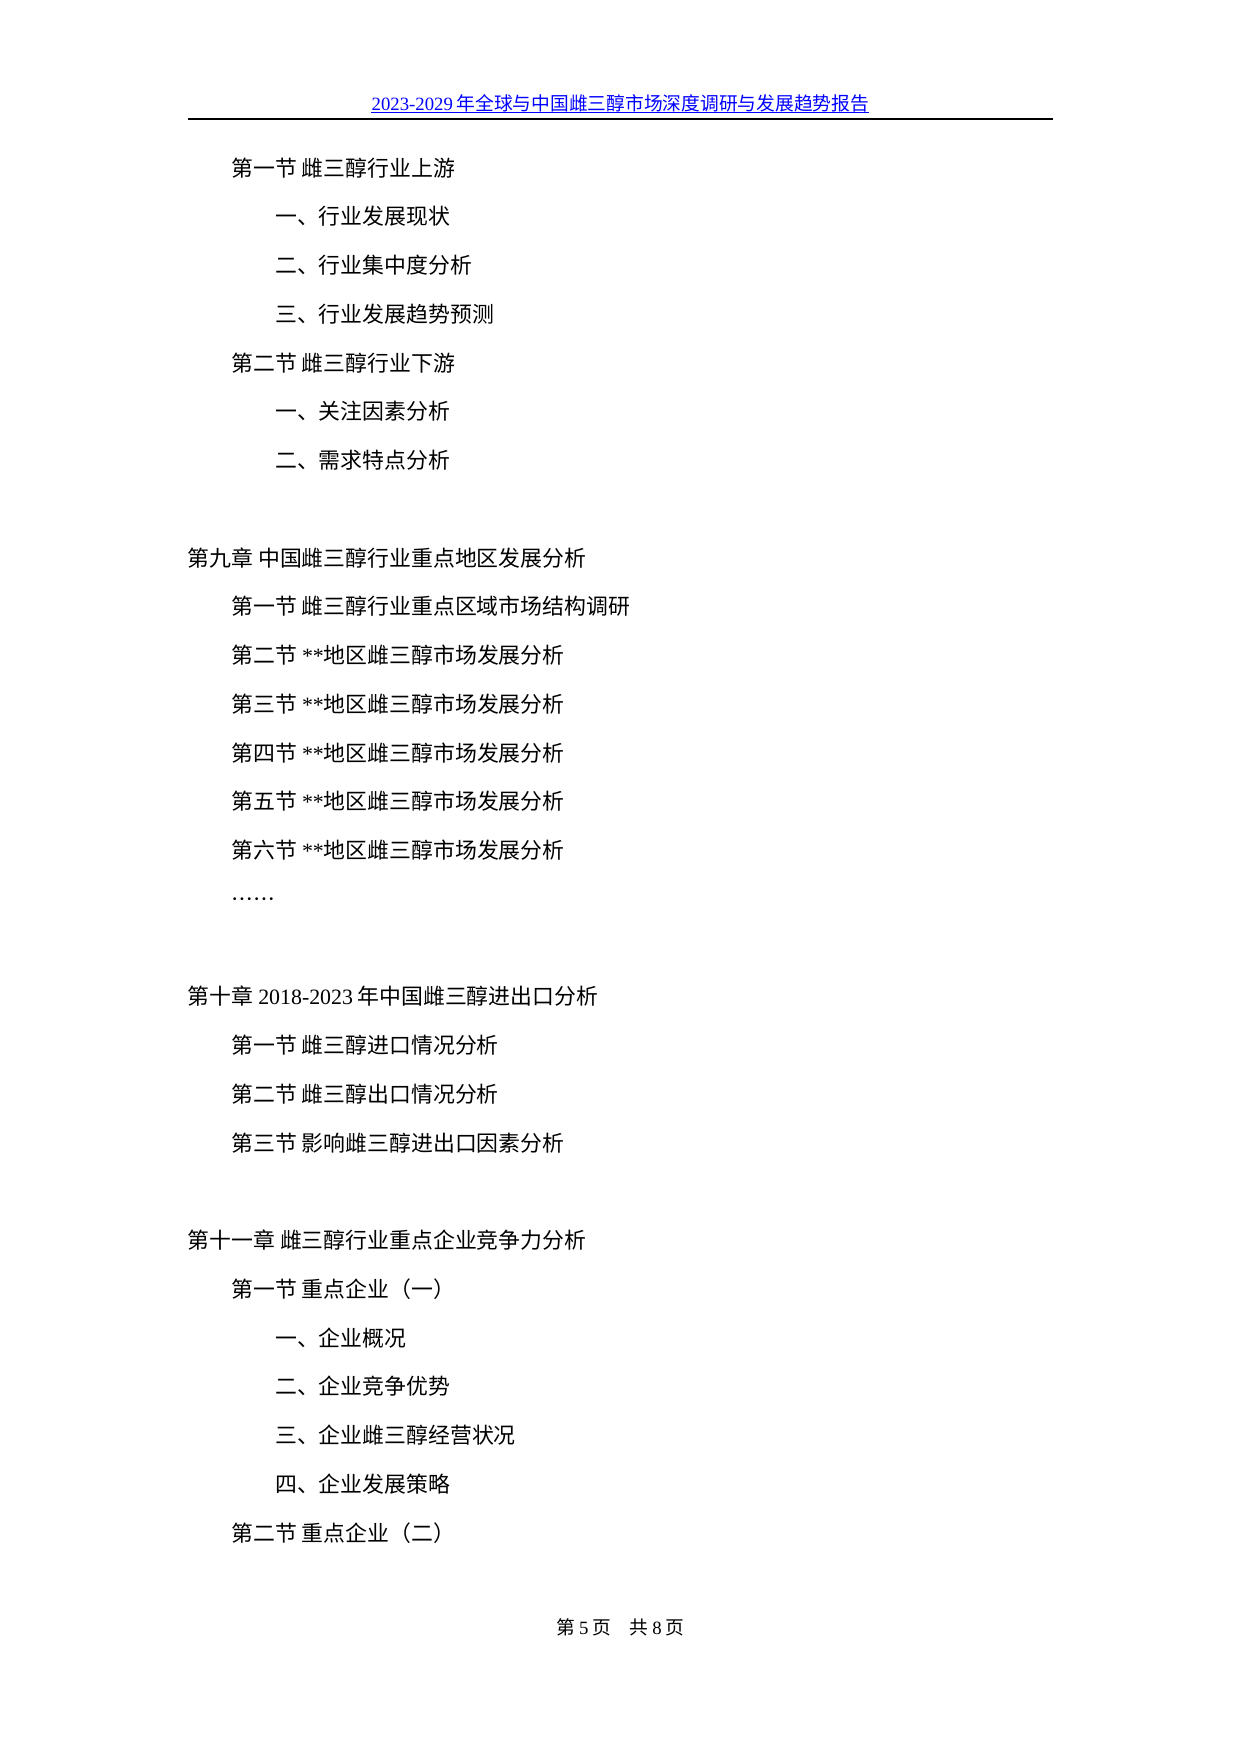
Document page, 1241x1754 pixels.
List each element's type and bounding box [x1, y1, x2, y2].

text [187, 150, 1053, 1548]
